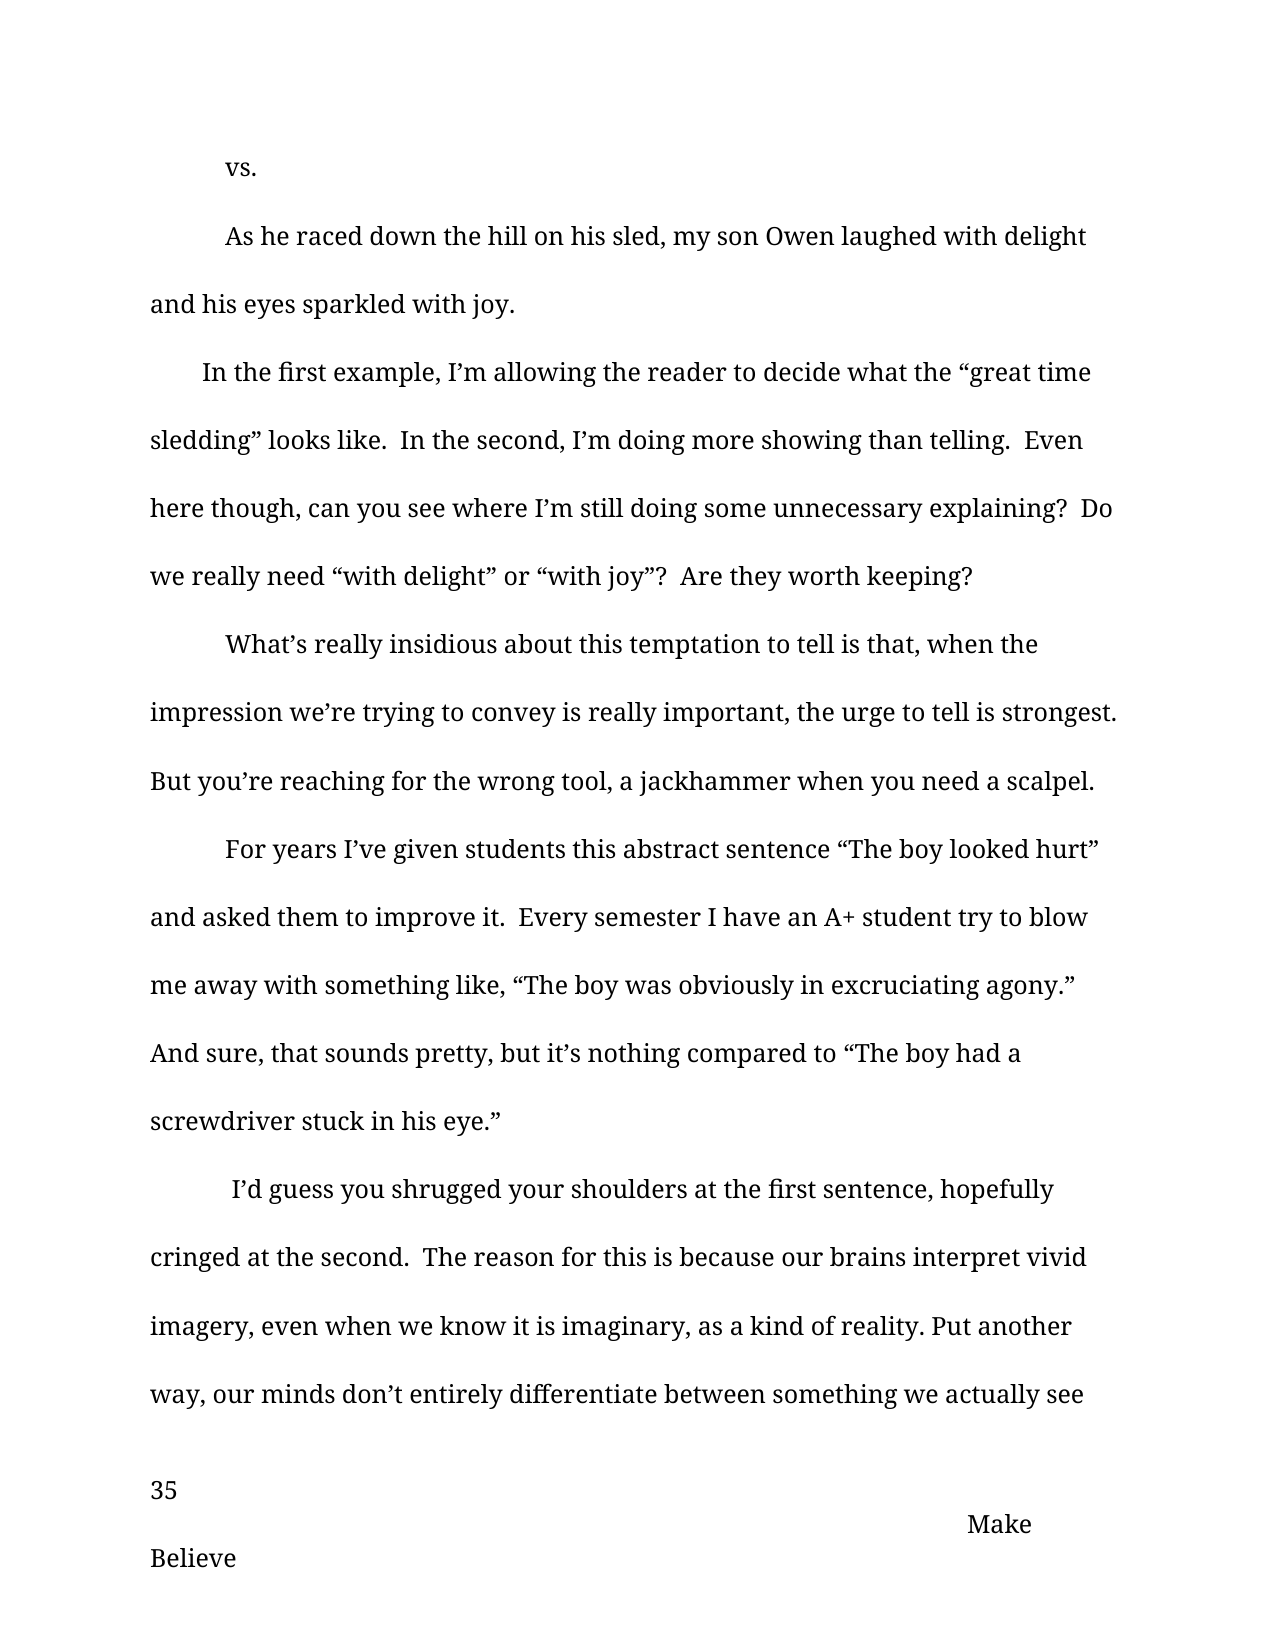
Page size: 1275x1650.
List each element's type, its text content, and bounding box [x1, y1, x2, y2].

text As he raced down the hill on his sled, my son Owen laughed with delight and his eyes sparkled with joy. [150, 218, 1125, 320]
text In the first example, I’m allowing the reader to decide what the “great time sledding” looks like. In the second, I’m doing more showing than telling. Even here though, can you see where I’m still doing some unnecessary explaining? Do we really need “with delight” or “with joy”? Are they worth keeping? [150, 354, 1125, 593]
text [150, 1172, 1125, 1410]
text vs. [150, 150, 1125, 184]
text What’s really insidious about this temptation to tell is that, when the impression we’re trying to convey is really important, the urge to tell is strongest. But you’re reaching for the wrong tool, a jackhammer when you need a scalpel. [150, 627, 1125, 797]
text For years I’ve given students this abstract sentence “The boy looked hurt” and asked them to improve it. Every semester I have an A+ student try to blow me away with something like, “The boy was obviously in excruciating agony.” And sure, that sounds pretty, but it’s nothing compared to “The boy had a screwdriver stuck in his eye.” [150, 831, 1125, 1138]
